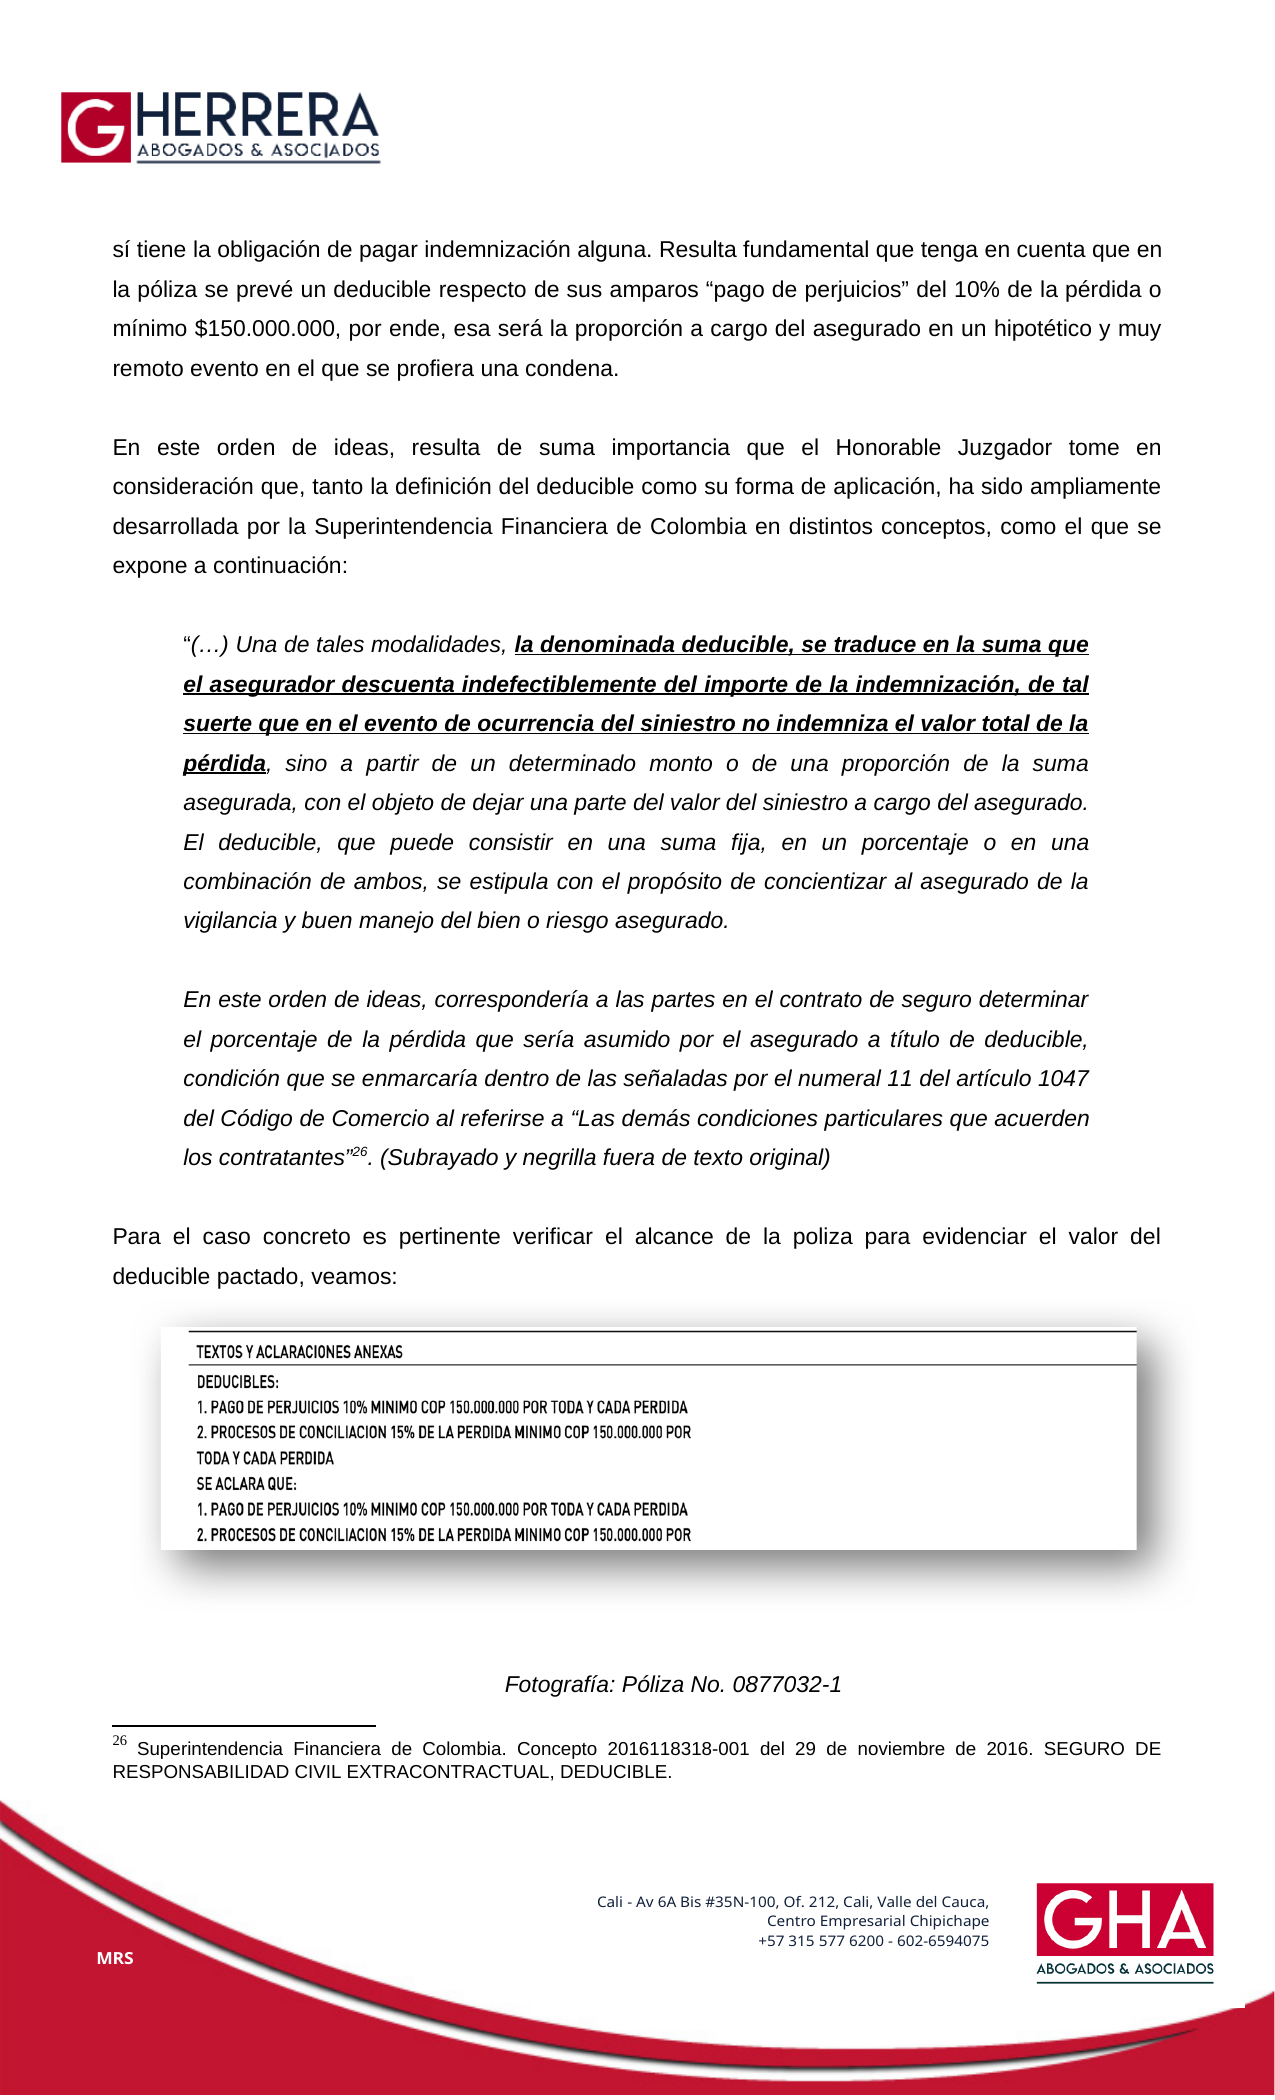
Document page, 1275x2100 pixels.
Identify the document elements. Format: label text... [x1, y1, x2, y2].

text “(…) Una de tales modalidades, la denominada deducible, se traduce en la suma que el asegurador descuenta indefectiblemente del importe de la indemnización, de tal suerte que en el evento de ocurrencia del siniestro no indemniza el valor total de la pérdida, sino a partir de un determinado monto o de una proporción de la suma asegurada, con el objeto de dejar una parte del valor del siniestro a cargo del asegurado. El deducible, que puede consistir en una suma fija, en un porcentaje o en una combinación de ambos, se estipula con el propósito de concientizar al asegurado de la vigilancia y buen manejo del bien o riesgo asegurado. [183, 631, 1092, 934]
text Fotografía: Póliza No. 0877032-1 [186, 1589, 1163, 1697]
picture [0, 1787, 1275, 2095]
picture [58, 89, 382, 166]
text Para el caso concreto es pertinente verificar el alcance de la poliza para evidenciar el valor del deducible pactado, veamos: [112, 1223, 1163, 1289]
text En este orden de ideas, correspondería a las partes en el contrato de seguro determinar el porcentaje de la pérdida que sería asumido por el asegurado a título de deducible, condición que se enmarcaría dentro de las señaladas por el numeral 11 del artículo 1047 del Código de Comercio al referirse a “Las demás condiciones particulares que acuerden los contratantes”. (Subrayado y negrilla fuera de texto original) [183, 986, 1092, 1171]
picture [160, 1327, 1137, 1550]
text En este orden de ideas, resulta de suma importancia que el Honorable Juzgador tome en consideración que, tanto la definición del deducible como su forma de aplicación, ha sido ampliamente desarrollada por la Superintendencia Financiera de Colombia en distintos conceptos, como el que se expone a continuación: [112, 434, 1163, 578]
